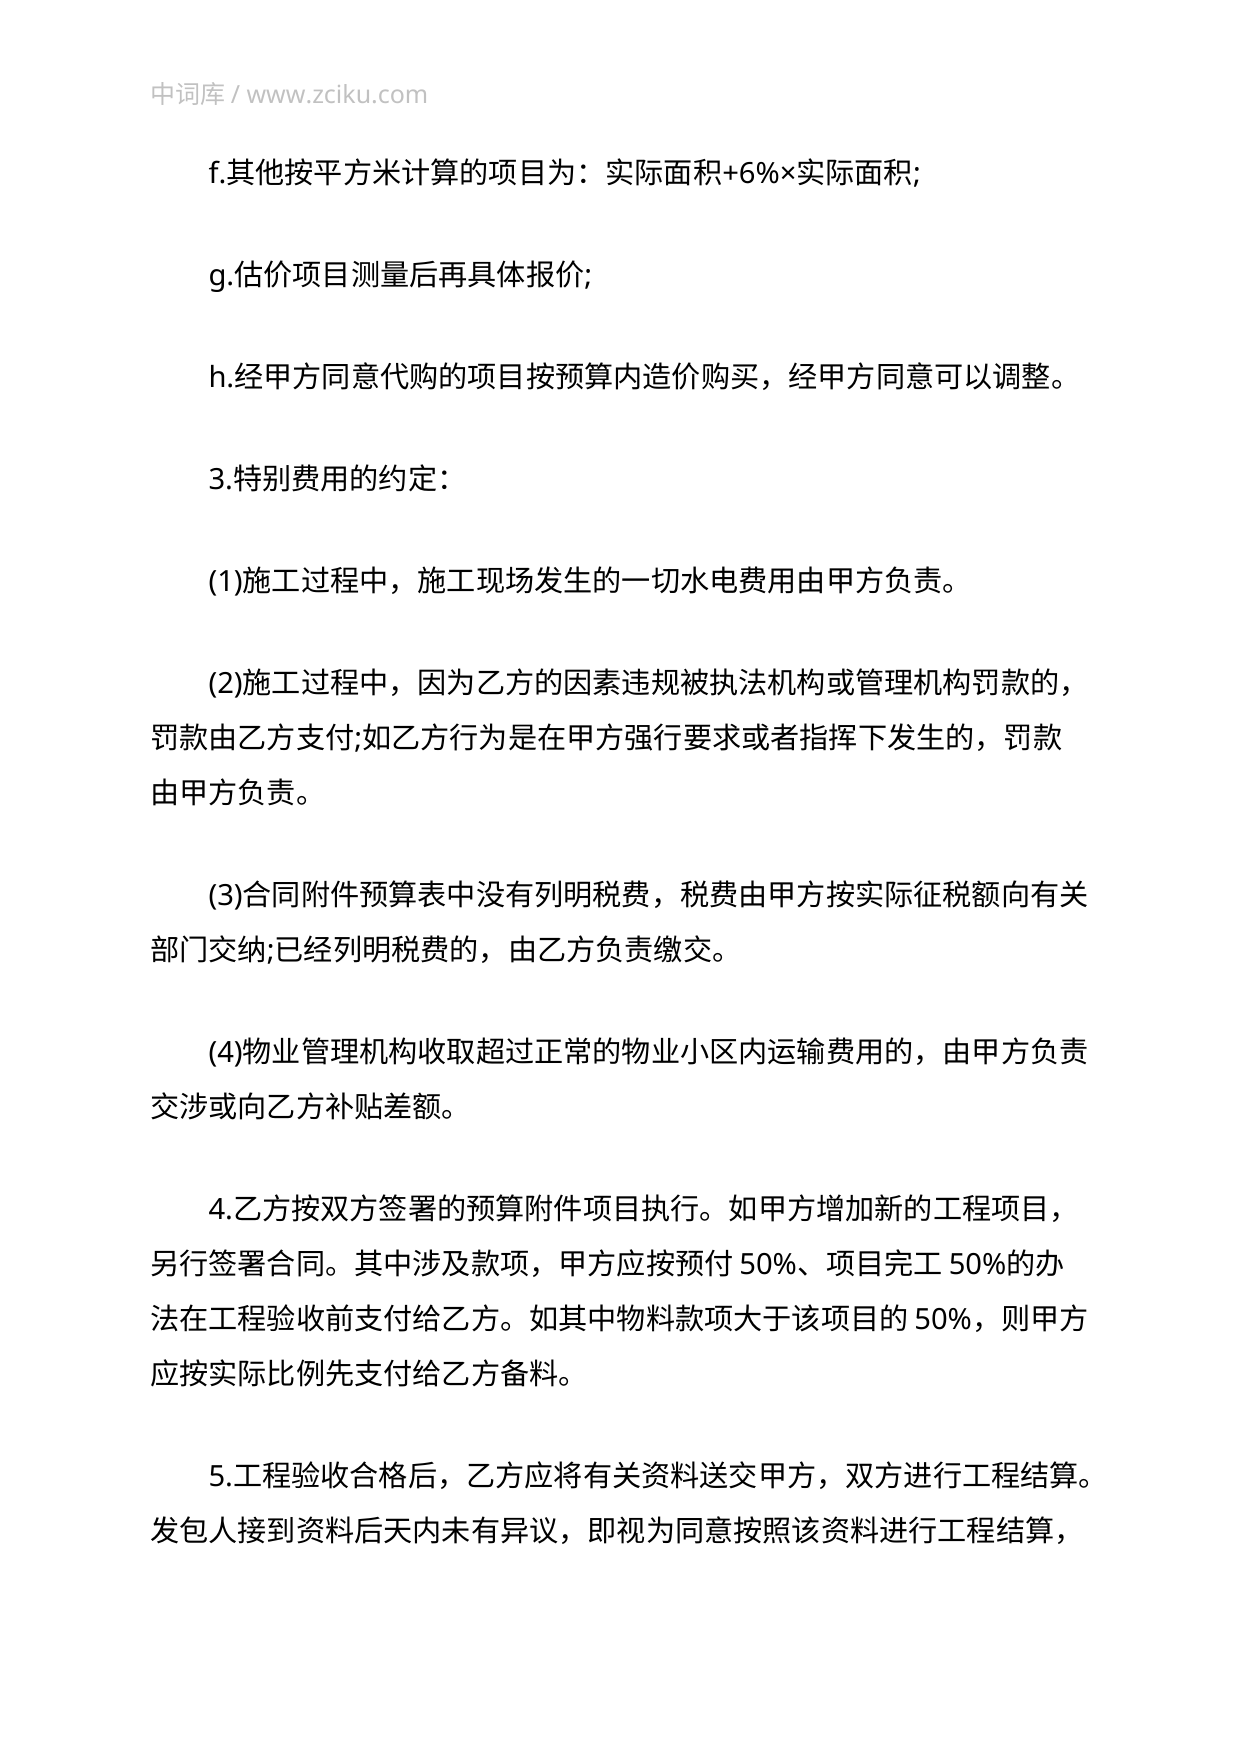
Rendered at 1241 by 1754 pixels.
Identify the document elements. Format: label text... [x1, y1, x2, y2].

text f.其他按平方米计算的项目为：实际面积+6%×实际面积; [150, 150, 1090, 192]
text (3)合同附件预算表中没有列明税费，税费由甲方按实际征税额向有关部门交纳;已经列明税费的，由乙方负责缴交。 [150, 872, 1090, 969]
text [150, 1452, 1090, 1549]
text (4)物业管理机构收取超过正常的物业小区内运输费用的，由甲方负责交涉或向乙方补贴差额。 [150, 1029, 1090, 1126]
text (1)施工过程中，施工现场发生的一切水电费用由甲方负责。 [150, 558, 1090, 600]
text 3.特别费用的约定： [150, 456, 1090, 498]
text h.经甲方同意代购的项目按预算内造价购买，经甲方同意可以调整。 [150, 354, 1090, 396]
text g.估价项目测量后再具体报价; [150, 252, 1090, 294]
text 4.乙方按双方签署的预算附件项目执行。如甲方增加新的工程项目，另行签署合同。其中涉及款项，甲方应按预付50%、项目完工50%的办法在工程验收前支付给乙方。如其中物料款项大于该项目的50%，则甲方应按实际比例先支付给乙方备料。 [150, 1185, 1090, 1393]
text (2)施工过程中，因为乙方的因素违规被执法机构或管理机构罚款的，罚款由乙方支付;如乙方行为是在甲方强行要求或者指挥下发生的，罚款由甲方负责。 [150, 660, 1090, 812]
